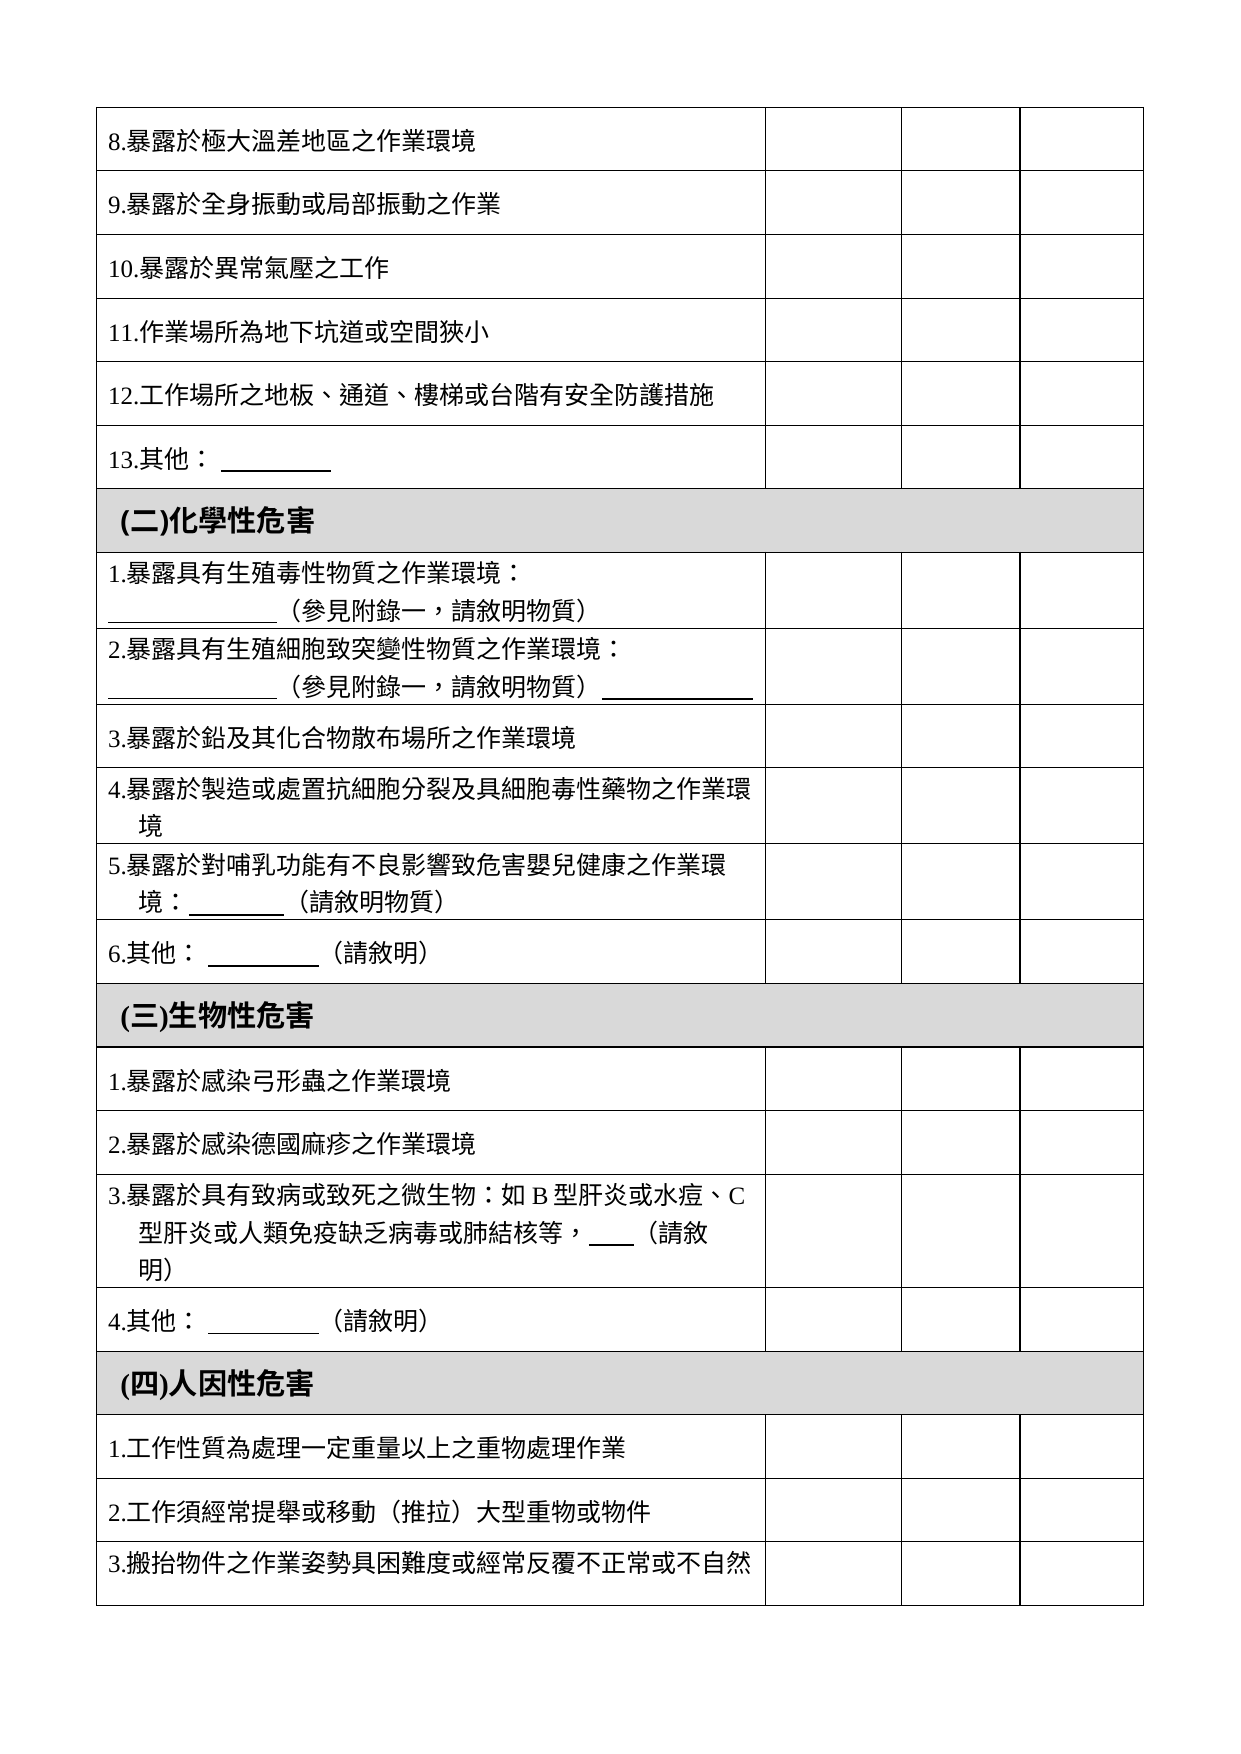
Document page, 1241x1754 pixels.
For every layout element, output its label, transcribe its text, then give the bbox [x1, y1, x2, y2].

table_cell [766, 768, 901, 843]
table_cell 3.暴露於鉛及其化合物散布場所之作業環境 [97, 705, 765, 767]
table_cell [902, 1175, 1019, 1287]
table_cell [1021, 768, 1143, 843]
table_cell [902, 1111, 1019, 1173]
table_cell [902, 629, 1019, 704]
table_cell [1021, 171, 1143, 234]
table_cell [1021, 362, 1143, 424]
table_cell [766, 299, 901, 361]
table_cell 1.暴露具有生殖毒性物質之作業環境： （參見附錄一，請敘明物質） [97, 553, 765, 628]
table_cell [1021, 1415, 1143, 1478]
table_cell [766, 1288, 901, 1351]
table_cell [766, 1542, 901, 1605]
table_cell [1021, 426, 1143, 488]
table_cell [1021, 1479, 1143, 1541]
table_cell [1021, 1111, 1143, 1173]
table_cell [1021, 553, 1143, 628]
table_cell 1.暴露於感染弓形蟲之作業環境 [97, 1048, 765, 1110]
table_cell [766, 629, 901, 704]
table_cell 4.其他： （請敘明） [97, 1288, 765, 1351]
table_cell [766, 1111, 901, 1173]
table_cell [766, 844, 901, 919]
table_cell [1021, 299, 1143, 361]
table_cell 3.暴露於具有致病或致死之微生物：如B型肝炎或水痘、C型肝炎或人類免疫缺乏病毒或肺結核等， （請敘明） [97, 1175, 765, 1287]
table_cell 9.暴露於全身振動或局部振動之作業 [97, 171, 765, 234]
table_cell (二)化學性危害 [97, 489, 1143, 552]
table_cell 2.工作須經常提舉或移動（推拉）大型重物或物件 [97, 1479, 765, 1541]
table_cell [902, 362, 1019, 424]
table_cell 6.其他： （請敘明） [97, 920, 765, 983]
table_cell [902, 426, 1019, 488]
table_cell 2.暴露具有生殖細胞致突變性物質之作業環境： （參見附錄一，請敘明物質） [97, 629, 765, 704]
table_cell [766, 235, 901, 297]
table_cell [766, 920, 901, 983]
table_cell [766, 362, 901, 424]
table_cell [1021, 705, 1143, 767]
table_cell [902, 1542, 1019, 1605]
table_cell [902, 171, 1019, 234]
table_cell [1021, 920, 1143, 983]
table_cell [1021, 1542, 1143, 1605]
table_cell [1021, 235, 1143, 297]
table_cell [1021, 1048, 1143, 1110]
table_cell 5.暴露於對哺乳功能有不良影響致危害嬰兒健康之作業環境： （請敘明物質） [97, 844, 765, 919]
table_cell 10.暴露於異常氣壓之工作 [97, 235, 765, 297]
table_cell [902, 1415, 1019, 1478]
table_cell 11.作業場所為地下坑道或空間狹小 [97, 299, 765, 361]
table_cell [766, 426, 901, 488]
table_cell [902, 920, 1019, 983]
table_cell [766, 1048, 901, 1110]
table_cell [766, 108, 901, 170]
table_cell [766, 1415, 901, 1478]
table_cell (三)生物性危害 [97, 984, 1143, 1046]
table_cell (四)人因性危害 [97, 1352, 1143, 1414]
table_cell [902, 768, 1019, 843]
table_cell [766, 1175, 901, 1287]
table_cell [766, 705, 901, 767]
table_cell [902, 1288, 1019, 1351]
table_cell 4.暴露於製造或處置抗細胞分裂及具細胞毒性藥物之作業環境 [97, 768, 765, 843]
table_cell [1021, 629, 1143, 704]
table_cell [902, 1479, 1019, 1541]
table_cell [902, 235, 1019, 297]
table_cell [902, 553, 1019, 628]
table_cell [902, 844, 1019, 919]
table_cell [97, 1542, 765, 1605]
table_cell 8.暴露於極大溫差地區之作業環境 [97, 108, 765, 170]
table_cell [902, 1048, 1019, 1110]
table_cell 1.工作性質為處理一定重量以上之重物處理作業 [97, 1415, 765, 1478]
table_cell [1021, 844, 1143, 919]
table_cell [902, 705, 1019, 767]
table_cell [902, 108, 1019, 170]
table_cell [766, 1479, 901, 1541]
table_cell 2.暴露於感染德國麻疹之作業環境 [97, 1111, 765, 1173]
table_cell [1021, 1175, 1143, 1287]
table_cell 12.工作場所之地板、通道、樓梯或台階有安全防護措施 [97, 362, 765, 424]
table_cell 13.其他： [97, 426, 765, 488]
table_cell [766, 171, 901, 234]
table_cell [1021, 108, 1143, 170]
table_cell [766, 553, 901, 628]
table_cell [902, 299, 1019, 361]
table_cell [1021, 1288, 1143, 1351]
